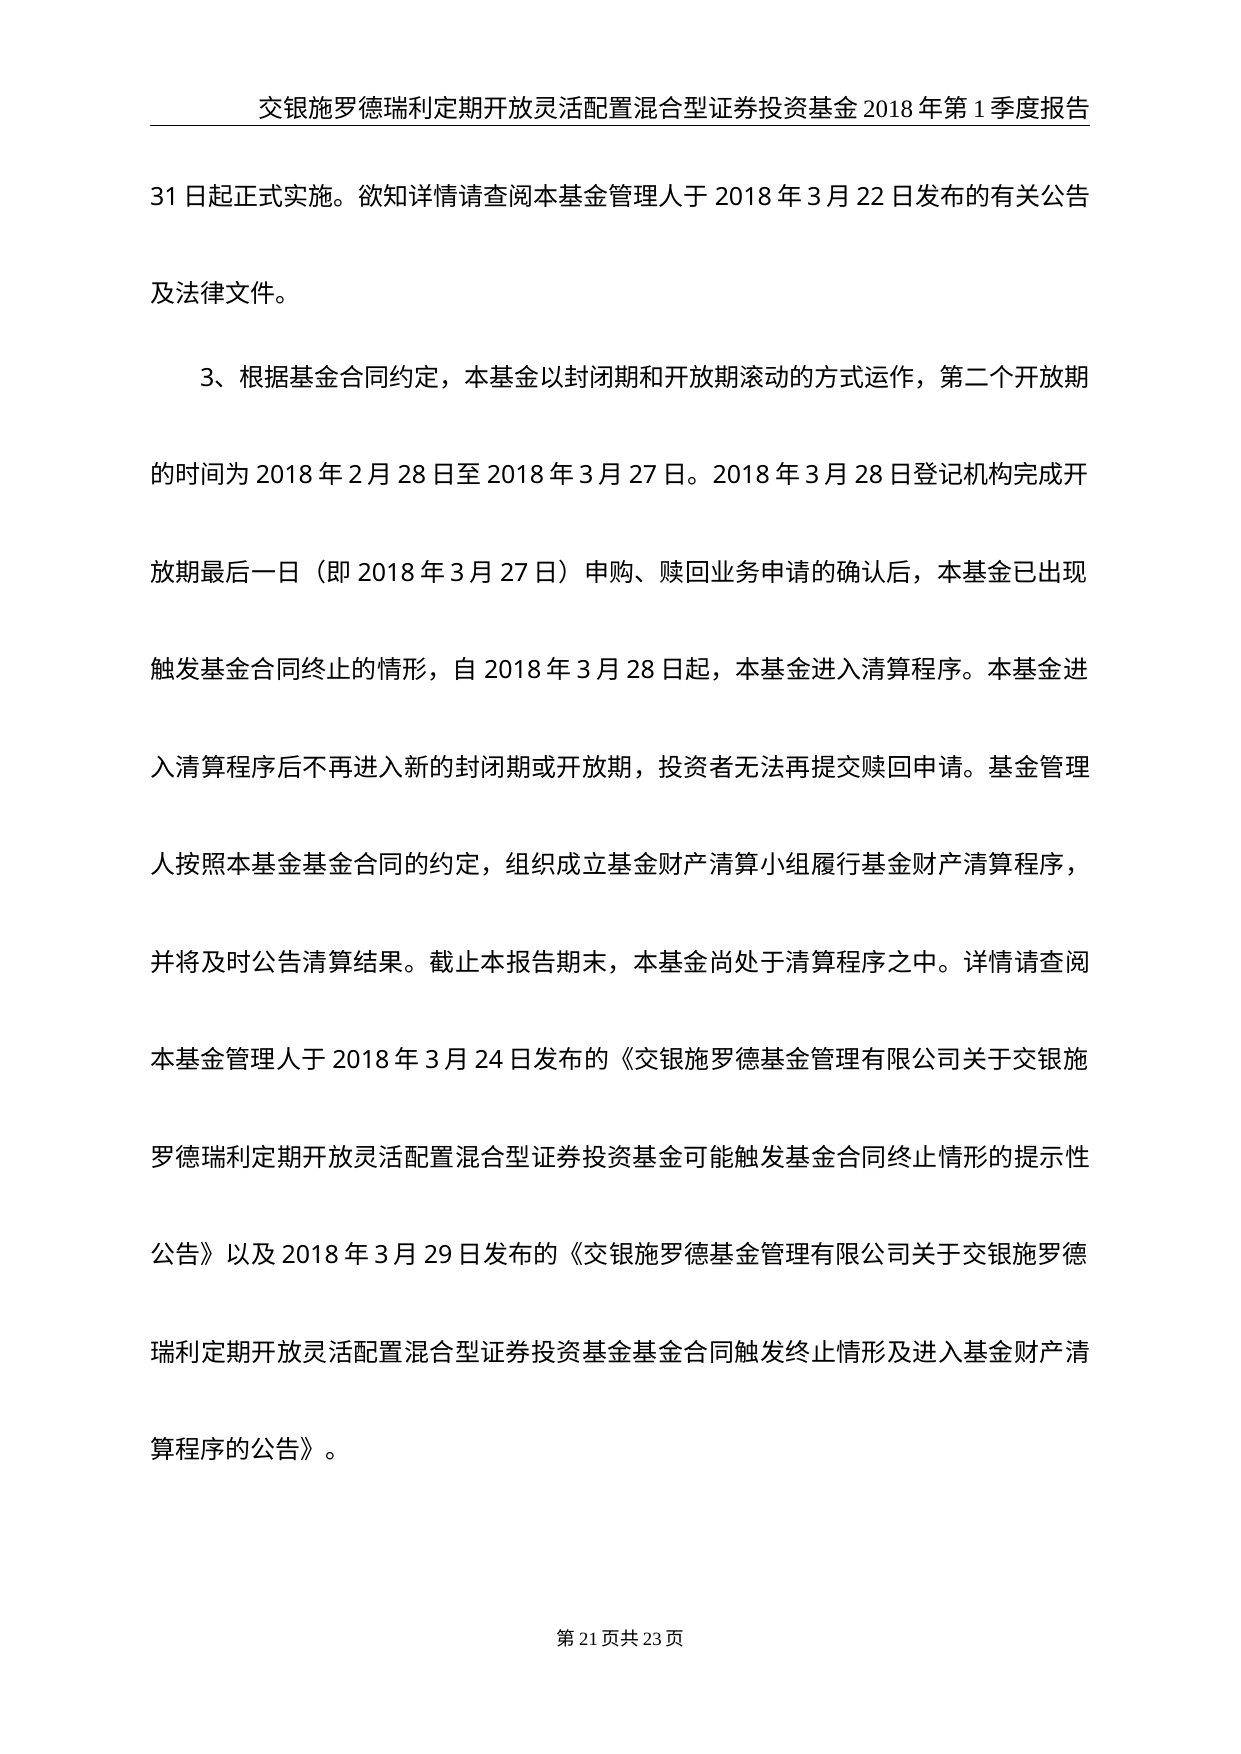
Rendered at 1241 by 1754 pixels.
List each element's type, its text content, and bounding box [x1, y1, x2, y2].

text 3、根据基金合同约定，本基金以封闭期和开放期滚动的方式运作，第二个开放期的时间为2018年2月28日至2018年3月27日。2018年3月28日登记机构完成开放期最后一日（即2018年3月27日）申购、赎回业务申请的确认后，本基金已出现触发基金合同终止的情形，自2018年3月28日起，本基金进入清算程序。本基金进入清算程序后不再进入新的封闭期或开放期，投资者无法再提交赎回申请。基金管理人按照本基金基金合同的约定，组织成立基金财产清算小组履行基金财产清算程序，并将及时公告清算结果。截止本报告期末，本基金尚处于清算程序之中。详情请查阅本基金管理人于2018年3月24日发布的《交银施罗德基金管理有限公司关于交银施罗德瑞利定期开放灵活配置混合型证券投资基金可能触发基金合同终止情形的提示性公告》以及2018年3月29日发布的《交银施罗德基金管理有限公司关于交银施罗德瑞利定期开放灵活配置混合型证券投资基金基金合同触发终止情形及进入基金财产清算程序的公告》。 [150, 343, 1090, 1480]
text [150, 162, 1090, 324]
